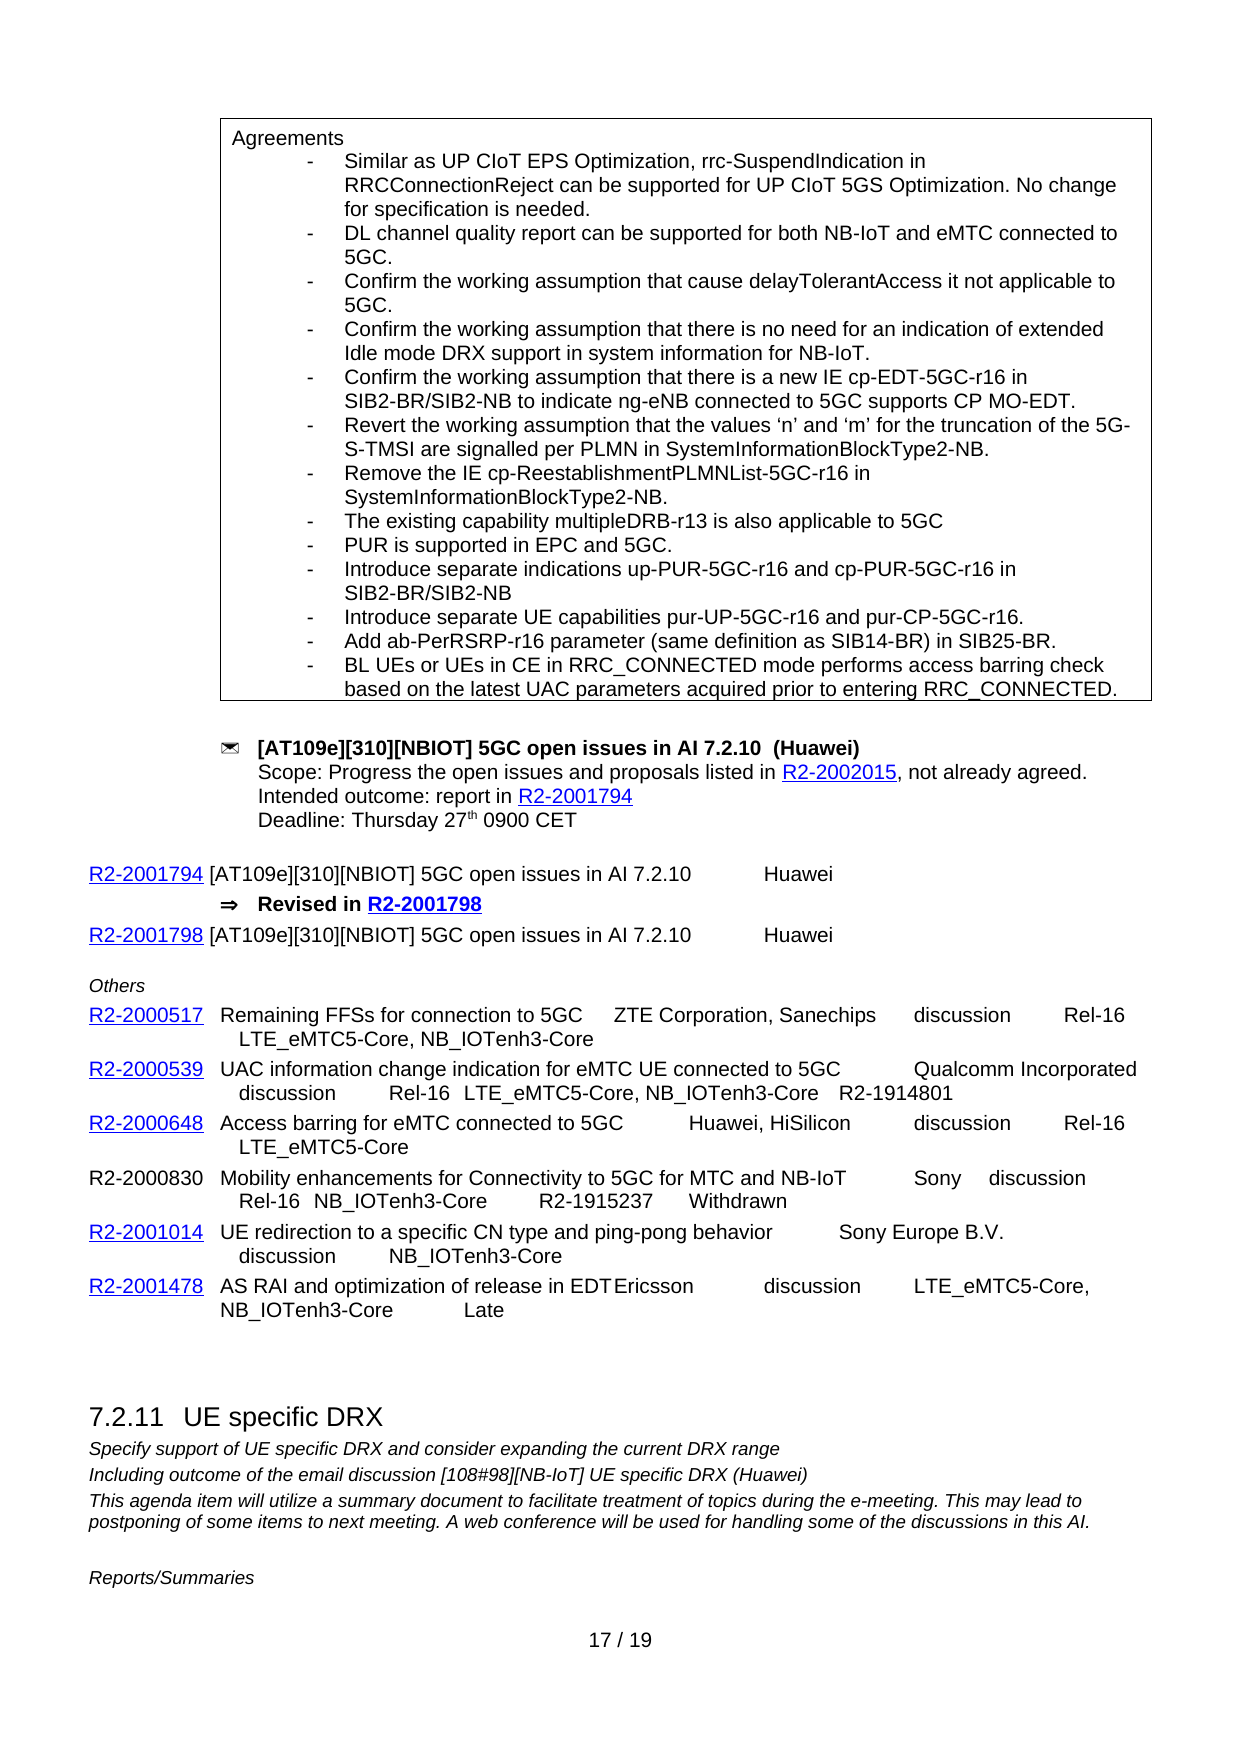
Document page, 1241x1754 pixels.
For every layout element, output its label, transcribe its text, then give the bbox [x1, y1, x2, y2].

title R2-2000539 UAC information change indication for eMTC UE connected to 5GC Qualcomm Incorporated discussion Rel-16 LTE_eMTC5-Core, NB_IOTenh3-Core R2-1914801 [89, 1057, 1152, 1105]
title R2-2001478 AS RAI and optimization of release in EDT Ericsson discussion LTE_eMTC5-Core, NB_IOTenh3-Core Late [89, 1274, 1152, 1322]
text Deadline: Thursday 27th 0900 CET [220, 808, 1152, 832]
text Reports/Summaries [89, 1567, 1152, 1589]
title R2-2000830 Mobility enhancements for Connectivity to 5GC for MTC and NB-IoT Sony discussion Rel-16 NB_IOTenh3-Core R2-1915237 Withdrawn [89, 1165, 1152, 1213]
text This agenda item will utilize a summary document to facilitate treatment of topics during the e-meeting. This may lead to postponing of some items to next meeting. A web conference will be used for handling some of the discussions in this AI. [89, 1490, 1152, 1533]
text Intended outcome: report in R2-2001794 [220, 784, 1152, 808]
table_header Agreements Similar as UP CIoT EPS Optimization, rrc-SuspendIndication in RRCConnectionReject can be supported for UP CIoT 5GS Optimization. No change for specification is needed. DL channel quality report can be supported for both NB-IoT and eMTC connected to 5GC. Confirm the working assumption that cause delayTolerantAccess it not applicable to 5GC. Confirm the working assumption that there is no need for an indication of extended Idle mode DRX support in system information for NB-IoT. Confirm the working assumption that there is a new IE cp-EDT-5GC-r16 in SIB2-BR/SIB2-NB to indicate ng-eNB connected to 5GC supports CP MO-EDT. Revert the working assumption that the values ‘n’ and ‘m’ for the truncation of the 5G-S-TMSI are signalled per PLMN in SystemInformationBlockType2-NB. Remove the IE cp-ReestablishmentPLMNList-5GC-r16 in SystemInformationBlockType2-NB. The existing capability multipleDRB-r13 is also applicable to 5GC PUR is supported in EPC and 5GC. Introduce separate indications up-PUR-5GC-r16 and cp-PUR-5GC-r16 in SIB2-BR/SIB2-NB Introduce separate UE capabilities pur-UP-5GC-r16 and pur-CP-5GC-r16. Add ab-PerRSRP-r16 parameter (same definition as SIB14-BR) in SIB25-BR. BL UEs or UEs in CE in RRC_CONNECTED mode performs access barring check based on the latest UAC parameters acquired prior to entering RRC_CONNECTED. [221, 119, 1151, 700]
title R2-2000517 Remaining FFSs for connection to 5GC ZTE Corporation, Sanechips discussion Rel-16 LTE_eMTC5-Core, NB_IOTenh3-Core [89, 1003, 1152, 1051]
title R2-2000648 Access barring for eMTC connected to 5GC Huawei, HiSilicon discussion Rel-16 LTE_eMTC5-Core [89, 1111, 1152, 1159]
subtitle 7.2.11 UE specific DRX [89, 1401, 1152, 1432]
text Specify support of UE specific DRX and consider expanding the current DRX range [89, 1438, 1152, 1460]
text Scope: Progress the open issues and proposals listed in R2-2002015, not already agreed. [220, 760, 1152, 784]
text Others [89, 975, 1152, 997]
text [AT109e][310][NBIOT] 5GC open issues in AI 7.2.10 (Huawei) [220, 736, 1152, 760]
text Including outcome of the email discussion [108#98][NB-IoT] UE specific DRX (Huawei) [89, 1464, 1152, 1486]
title R2-2001014 UE redirection to a specific CN type and ping-pong behavior Sony Europe B.V. discussion NB_IOTenh3-Core [89, 1219, 1152, 1267]
title R2-2001798 [AT109e][310][NBIOT] 5GC open issues in AI 7.2.10 Huawei [89, 923, 1152, 947]
text Revised in R2-2001798 [220, 892, 1152, 917]
title R2-2001794 [AT109e][310][NBIOT] 5GC open issues in AI 7.2.10 Huawei [89, 862, 1152, 886]
